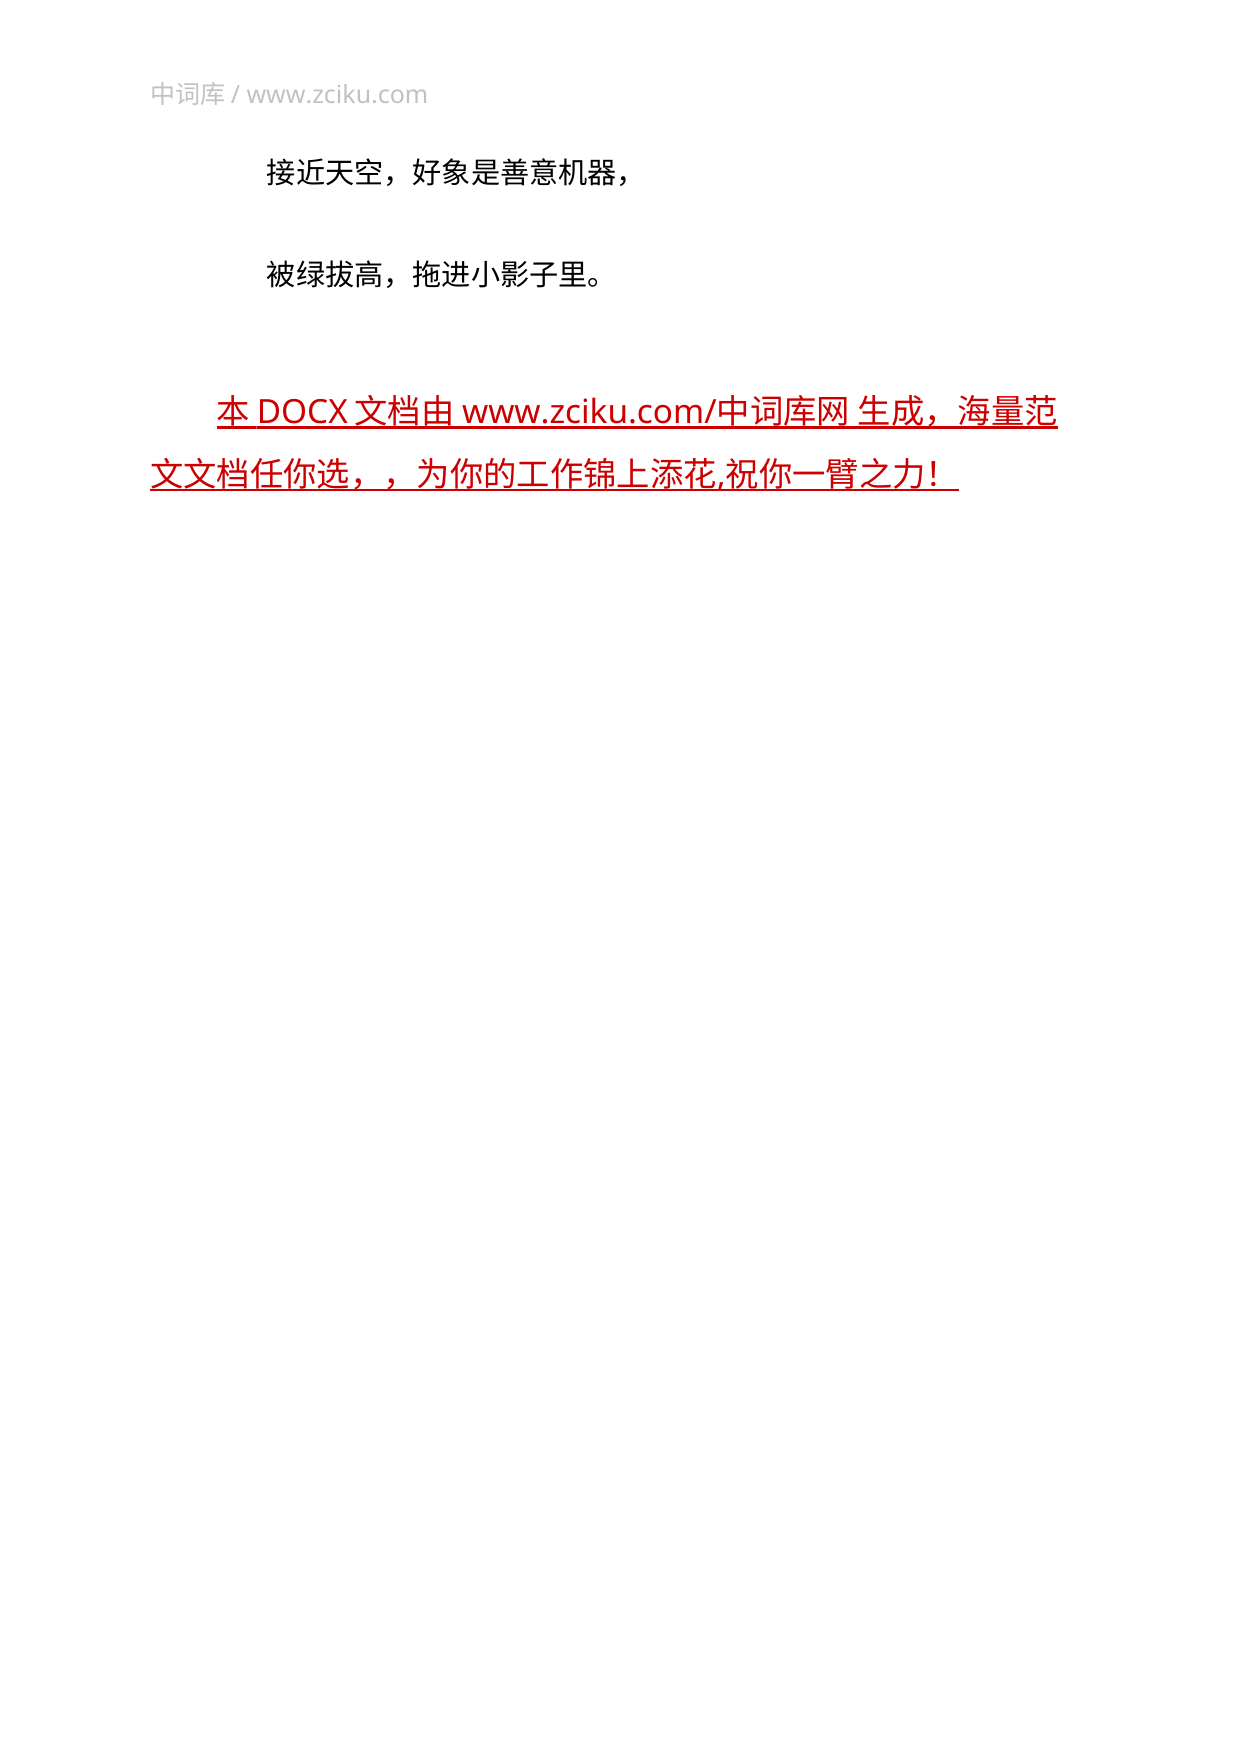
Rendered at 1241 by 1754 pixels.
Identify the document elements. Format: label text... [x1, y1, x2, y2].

text 接近天空，好象是善意机器， [150, 150, 1090, 192]
text 本DOCX文档由 www.zciku.com/中词库网 生成，海量范文文档任你选，，为你的工作锦上添花,祝你一臂之力！ [150, 385, 1090, 496]
text 被绿拔高，拖进小影子里。 [150, 252, 1090, 294]
